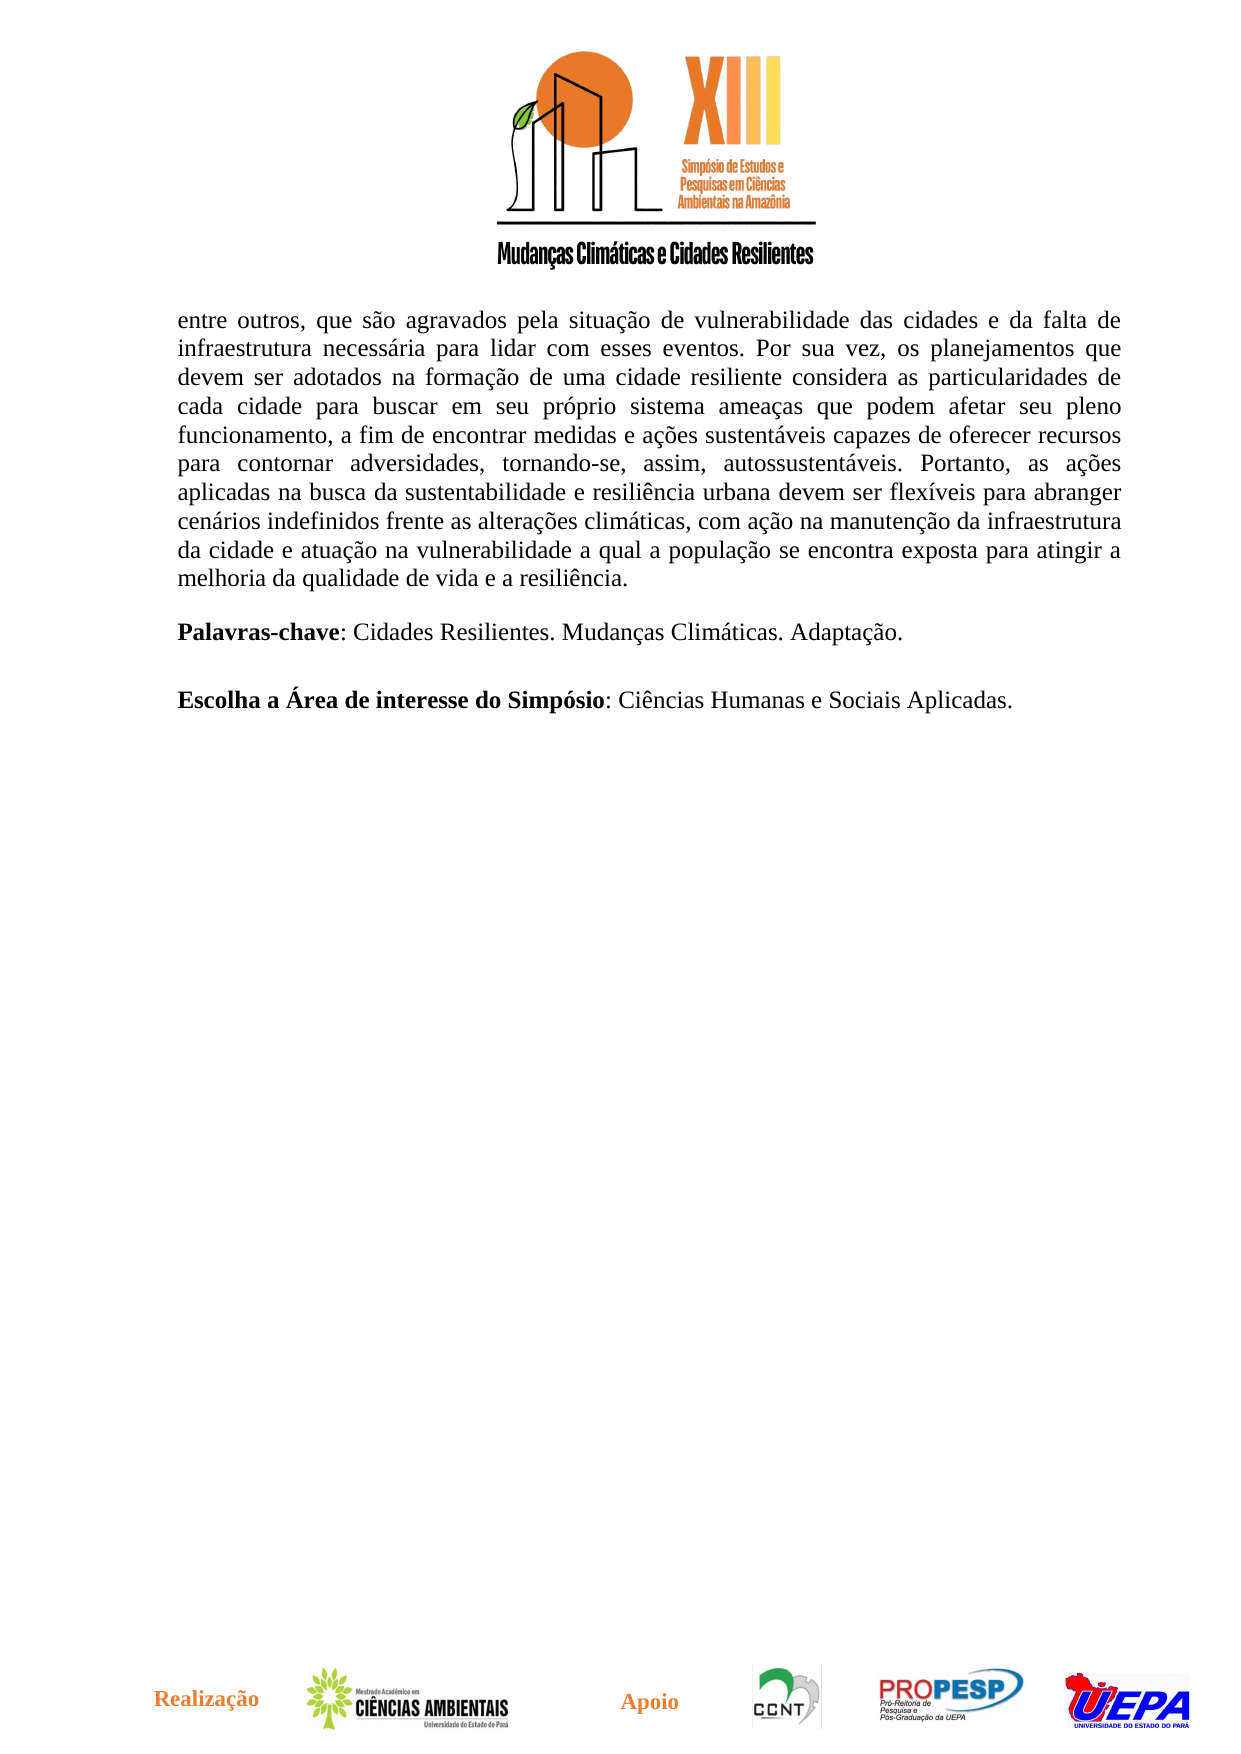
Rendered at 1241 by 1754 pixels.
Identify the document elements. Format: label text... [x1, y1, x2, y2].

picture [1065, 1673, 1190, 1728]
picture [742, 1608, 1025, 1754]
text Palavras-chave: Cidades Resilientes. Mudanças Climáticas. Adaptação. [177, 617, 1122, 646]
text Escolha a Área de interesse do Simpósio: Ciências Humanas e Sociais Aplicadas. [177, 685, 1122, 714]
picture [306, 1667, 509, 1730]
picture [458, 28, 843, 277]
